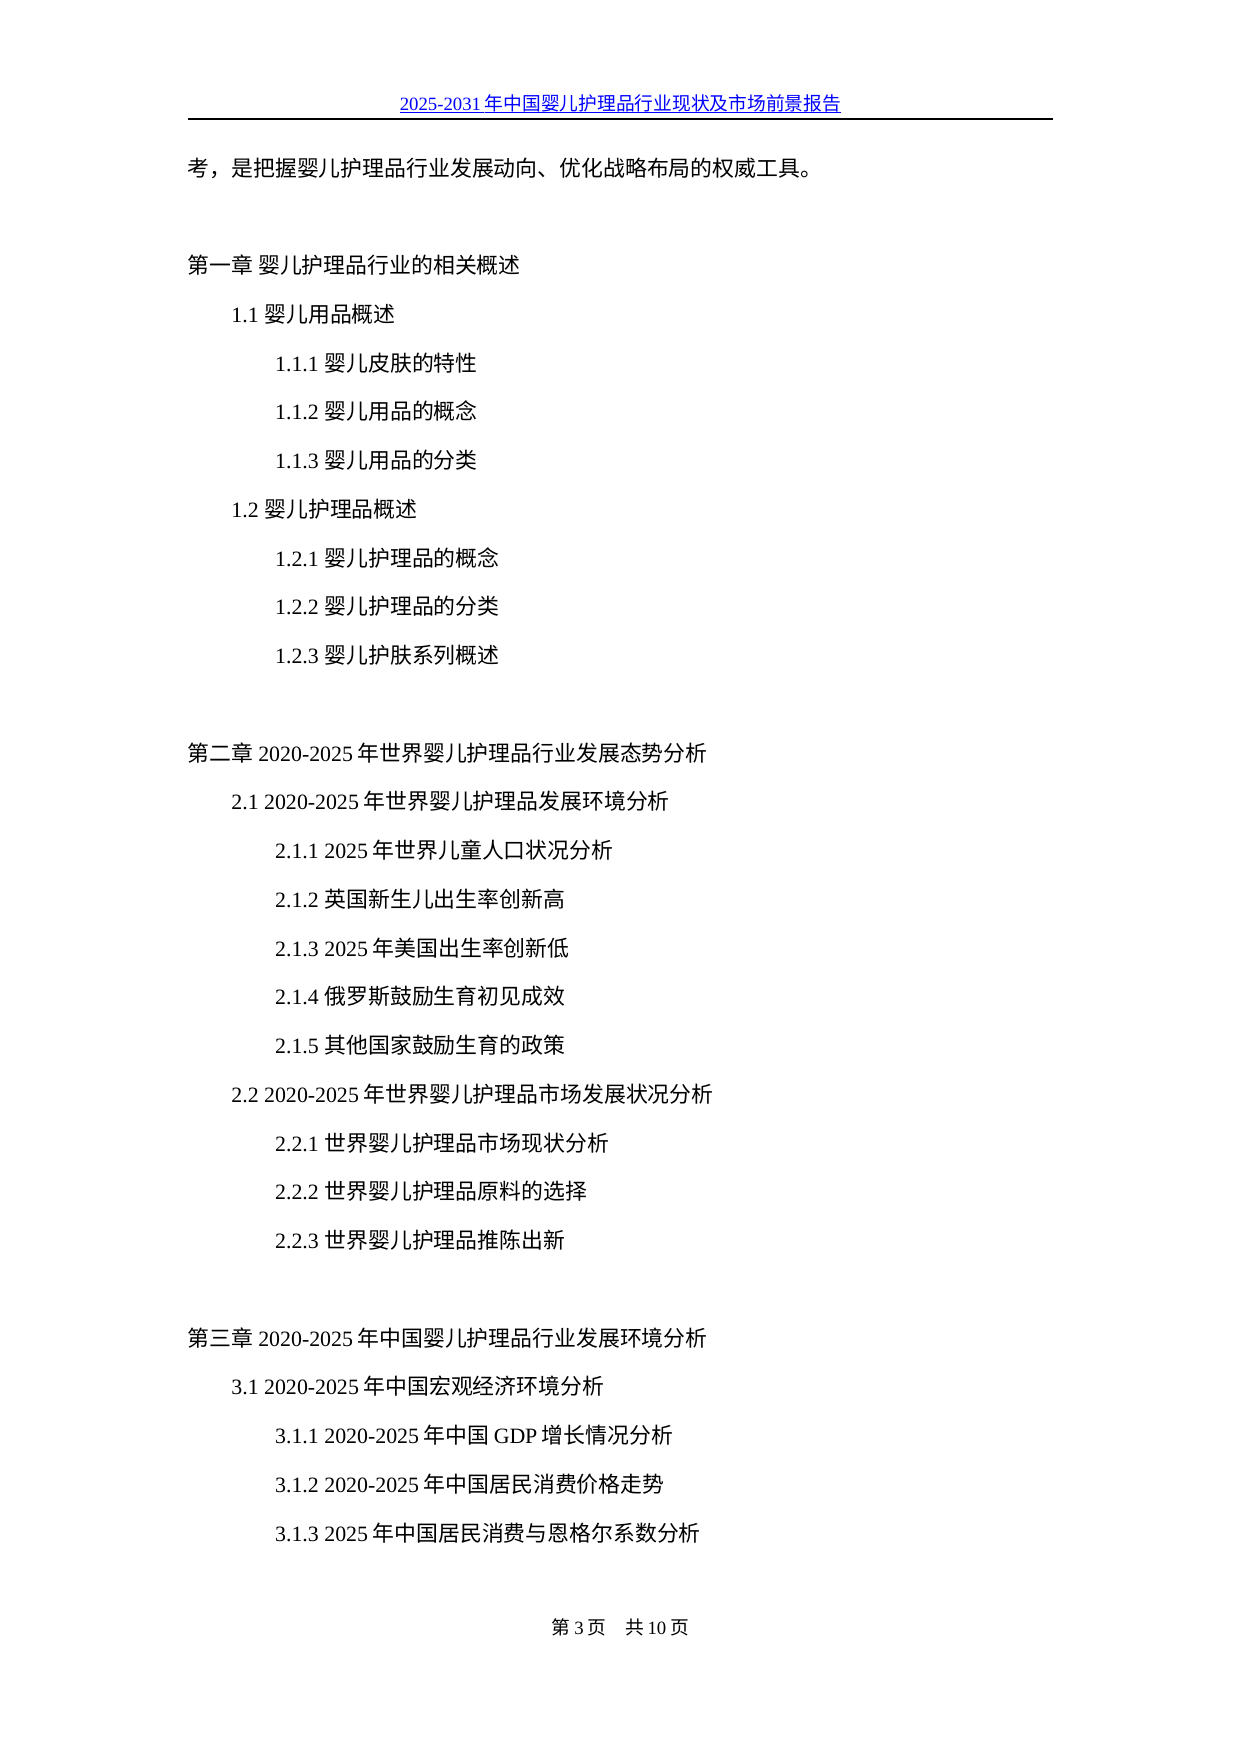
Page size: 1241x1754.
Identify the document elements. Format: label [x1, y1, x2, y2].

text [187, 150, 1053, 1548]
